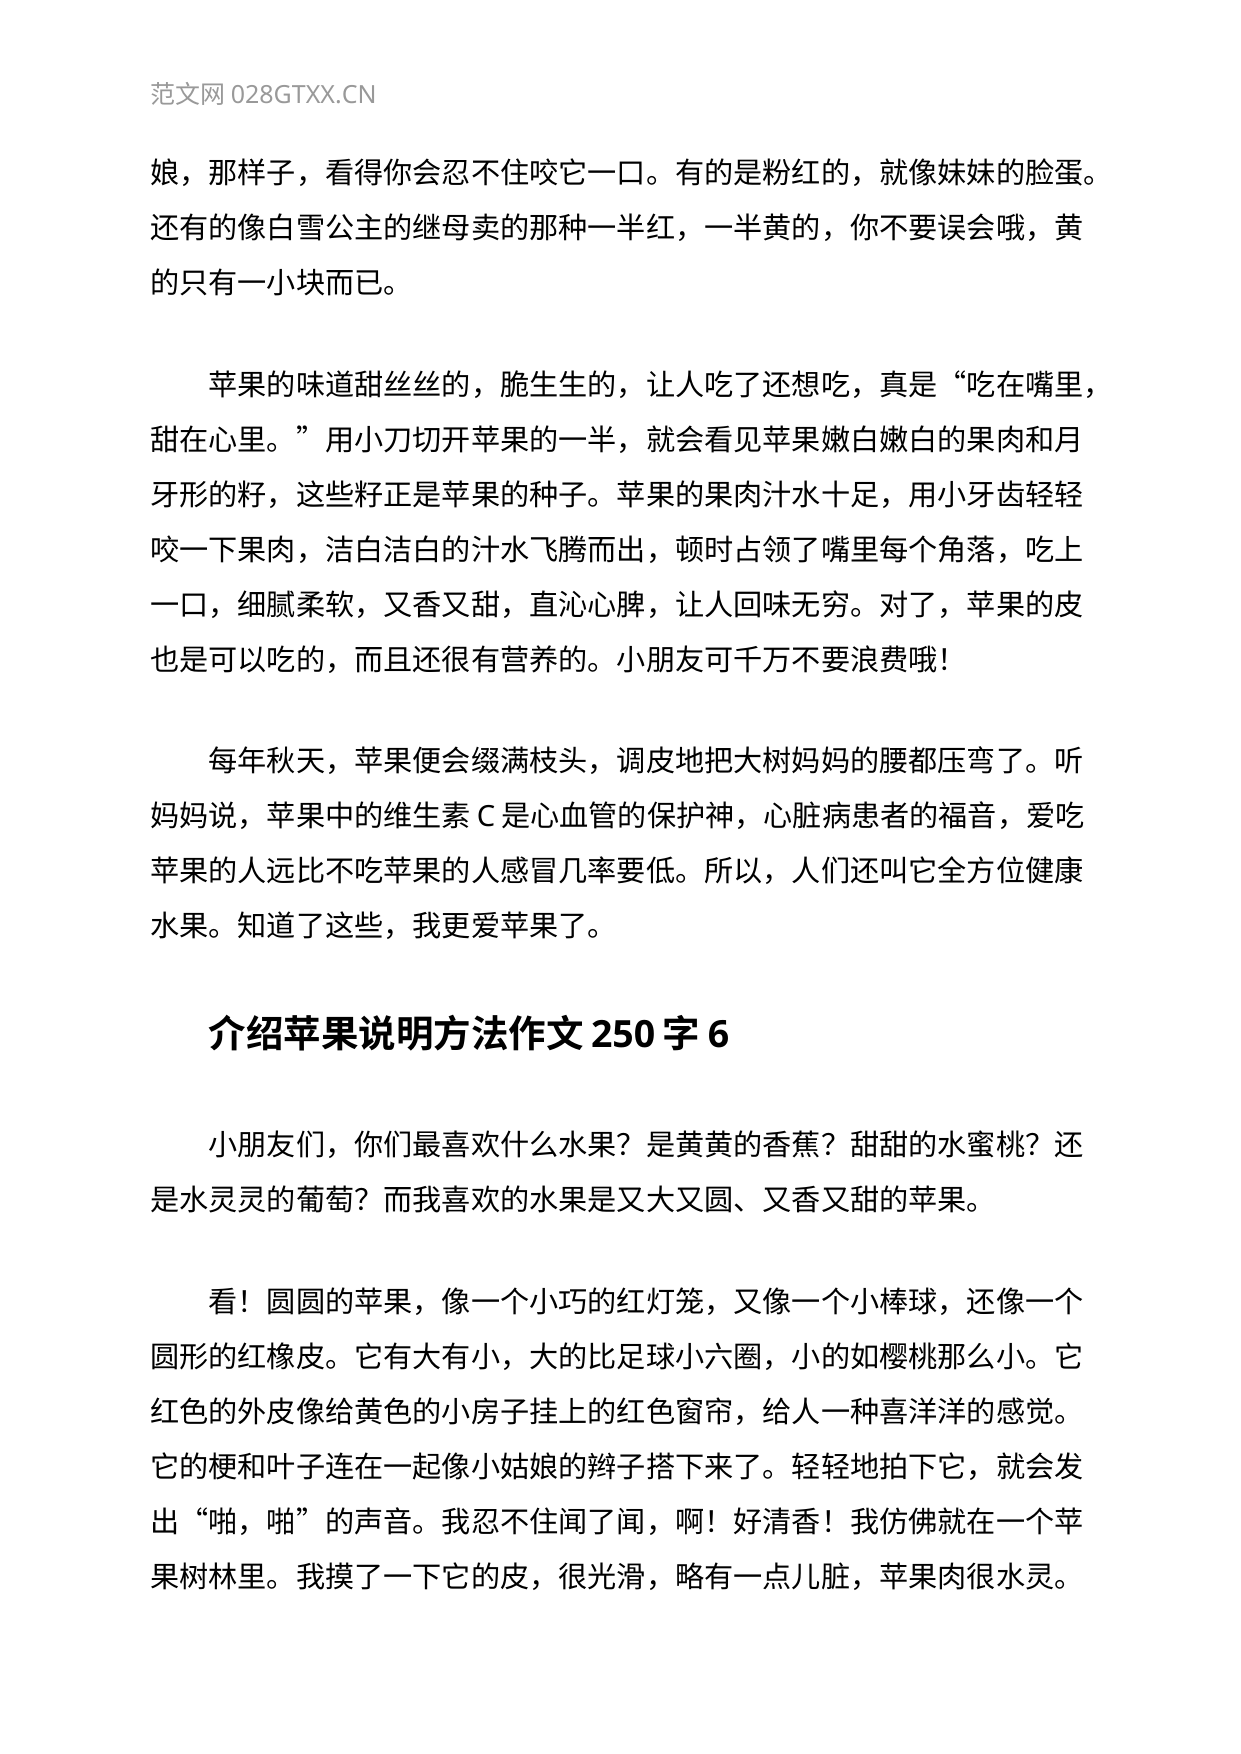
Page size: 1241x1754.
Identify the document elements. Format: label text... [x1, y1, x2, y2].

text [150, 150, 1090, 302]
text 每年秋天，苹果便会缀满枝头，调皮地把大树妈妈的腰都压弯了。听妈妈说，苹果中的维生素C是心血管的保护神，心脏病患者的福音，爱吃苹果的人远比不吃苹果的人感冒几率要低。所以，人们还叫它全方位健康水果。知道了这些，我更爱苹果了。 [150, 738, 1090, 945]
text 小朋友们，你们最喜欢什么水果？是黄黄的香蕉？甜甜的水蜜桃？还是水灵灵的葡萄？而我喜欢的水果是又大又圆、又香又甜的苹果。 [150, 1122, 1090, 1219]
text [150, 1279, 1090, 1595]
text 苹果的味道甜丝丝的，脆生生的，让人吃了还想吃，真是“吃在嘴里，甜在心里。”用小刀切开苹果的一半，就会看见苹果嫩白嫩白的果肉和月牙形的籽，这些籽正是苹果的种子。苹果的果肉汁水十足，用小牙齿轻轻咬一下果肉，洁白洁白的汁水飞腾而出，顿时占领了嘴里每个角落，吃上一口，细腻柔软，又香又甜，直沁心脾，让人回味无穷。对了，苹果的皮也是可以吃的，而且还很有营养的。小朋友可千万不要浪费哦！ [150, 362, 1090, 678]
text 介绍苹果说明方法作文250字6 [150, 1004, 1090, 1059]
